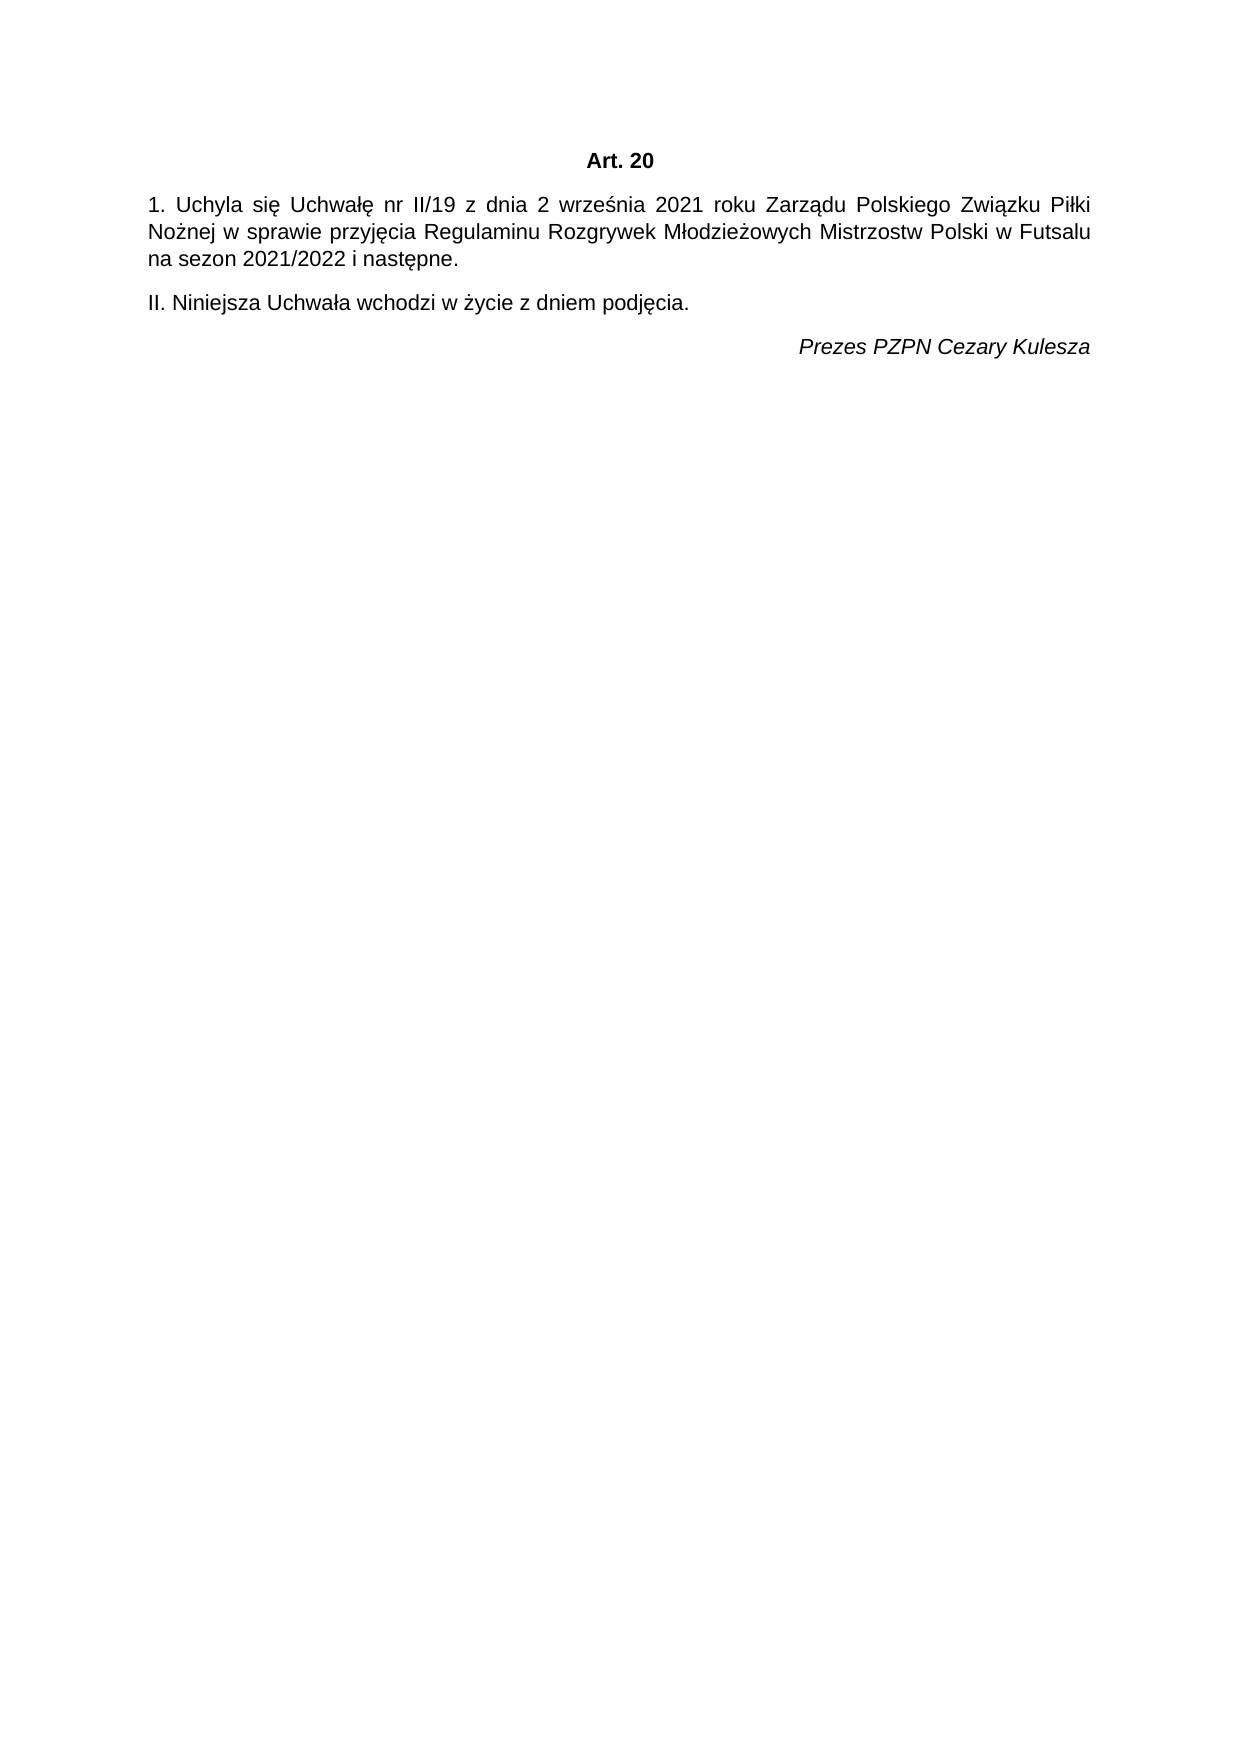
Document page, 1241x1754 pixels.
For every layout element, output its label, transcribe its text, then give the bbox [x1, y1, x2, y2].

text 1. Uchyla się Uchwałę nr II/19 z dnia 2 września 2021 roku Zarządu Polskiego Związku Piłki Nożnej w sprawie przyjęcia Regulaminu Rozgrywek Młodzieżowych Mistrzostw Polski w Futsalu na sezon 2021/2022 i następne. [148, 191, 1093, 271]
text II. Niniejsza Uchwała wchodzi w życie z dniem podjęcia. [148, 290, 1093, 315]
text Prezes PZPN Cezary Kulesza [148, 333, 1093, 359]
text Art. 20 [148, 148, 1093, 173]
